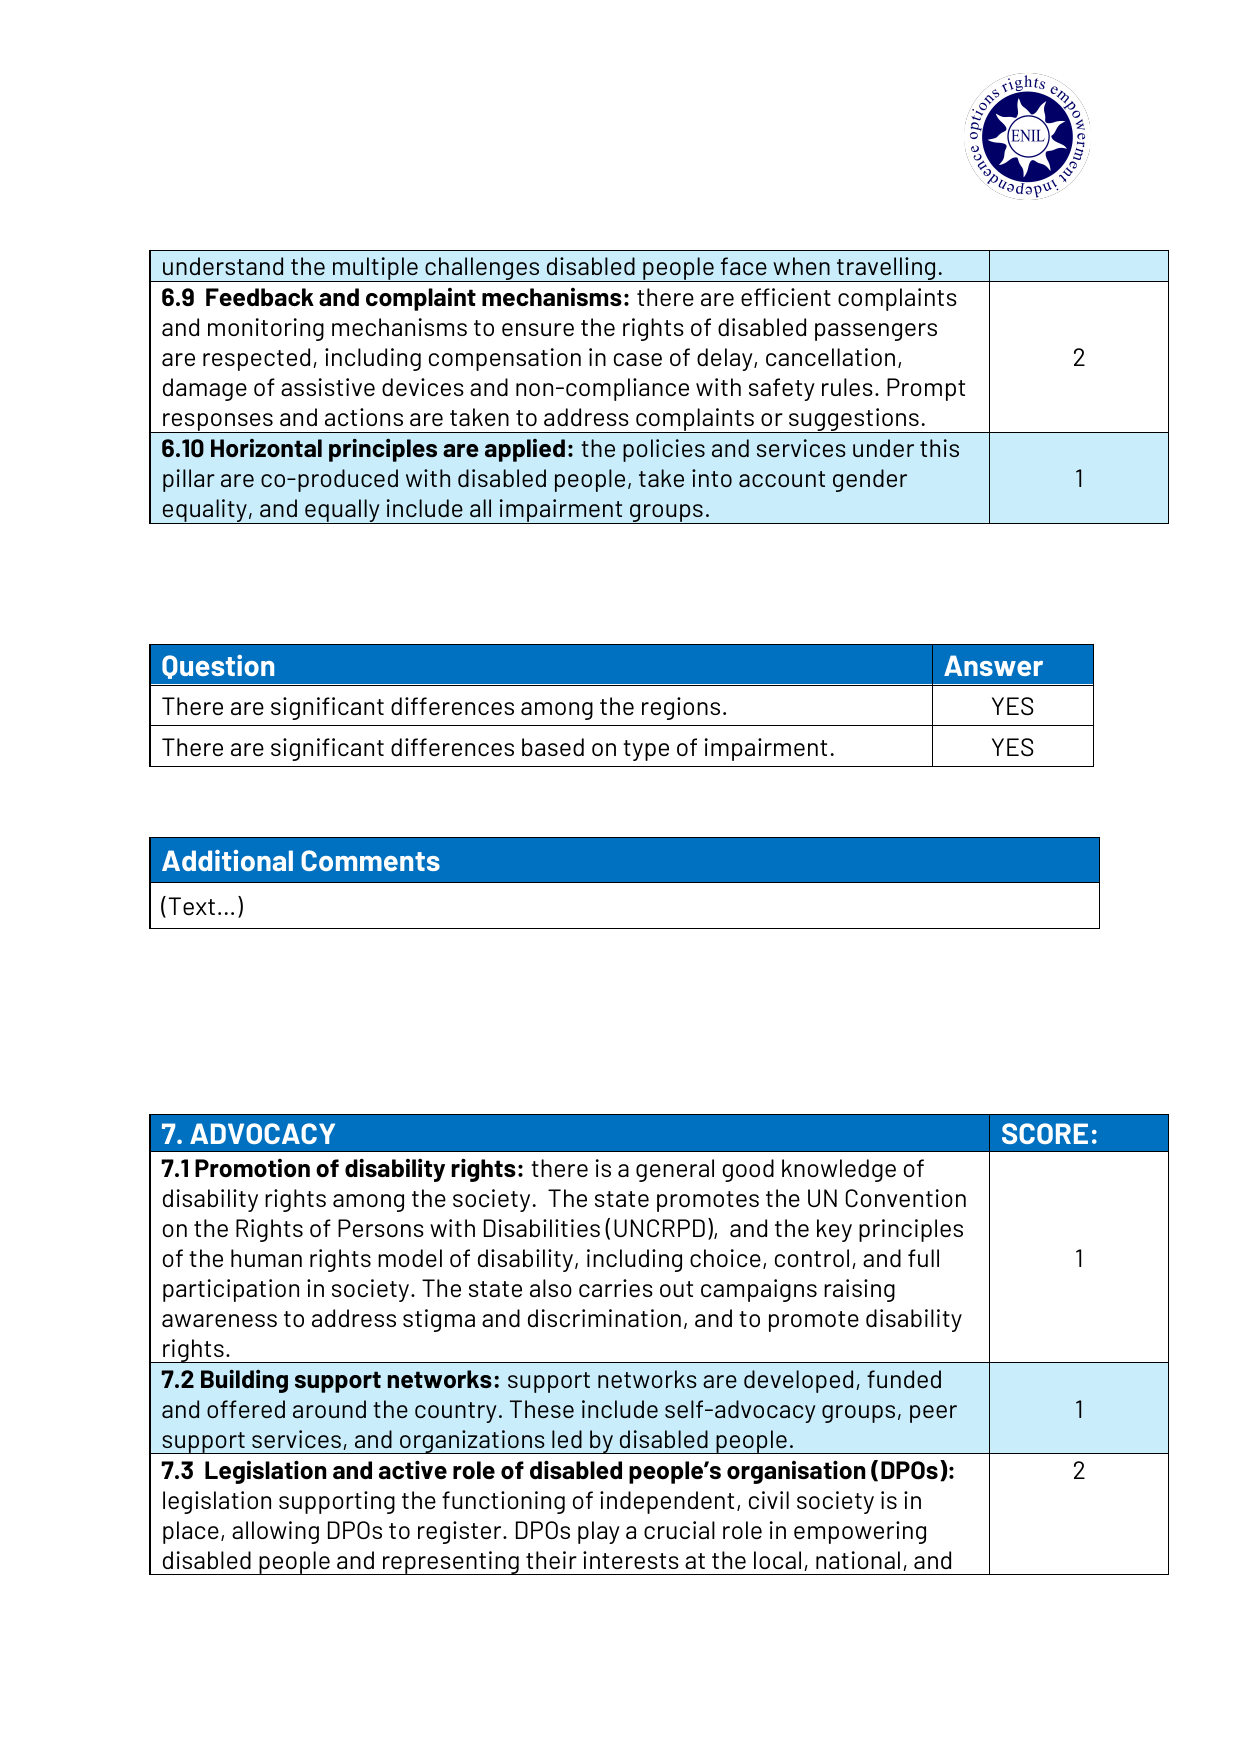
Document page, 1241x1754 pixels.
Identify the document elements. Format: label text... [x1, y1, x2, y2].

table_cell 7.1 Promotion of disability rights: there is a general good knowledge of disability rights among the society. The state promotes the UN Convention on the Rights of Persons with Disabilities (UNCRPD), and the key principles of the human rights model of disability, including choice, control, and full participation in society. The state also carries out campaigns raising awareness to address stigma and discrimination, and to promote disability rights. [151, 1152, 989, 1362]
table_cell 6.9 Feedback and complaint mechanisms: there are efficient complaints and monitoring mechanisms to ensure the rights of disabled passengers are respected, including compensation in case of delay, cancellation, damage of assistive devices and non-compliance with safety rules. Prompt responses and actions are taken to address complaints or suggestions. [151, 282, 989, 432]
table_cell YES [933, 686, 1093, 725]
table_cell 7.2 Building support networks: support networks are developed, funded and offered around the country. These include self-advocacy groups, peer support services, and organizations led by disabled people. [151, 1363, 989, 1453]
table_cell There are significant differences among the regions. [151, 686, 932, 725]
table_cell 2 [990, 282, 1168, 432]
table_cell 2 [990, 1454, 1168, 1574]
table_cell (Text…) [151, 883, 1099, 928]
table_cell 6.10 Horizontal principles are applied: the policies and services under this pillar are co-produced with disabled people, take into account gender equality, and equally include all impairment groups. [151, 433, 989, 523]
table_header SCORE: [990, 1115, 1168, 1151]
table_header Additional Comments [151, 838, 1099, 882]
picture [964, 73, 1091, 200]
table_cell 1 [990, 433, 1168, 523]
table_cell 1 [990, 1363, 1168, 1453]
table_cell 1 [990, 1152, 1168, 1362]
table_header Question [151, 645, 932, 684]
table_header Answer [933, 645, 1093, 684]
table_cell There are significant differences based on type of impairment. [151, 726, 932, 766]
table_cell YES [933, 726, 1093, 766]
table_header 7. ADVOCACY [151, 1115, 989, 1151]
table_cell 1 [990, 251, 1168, 281]
